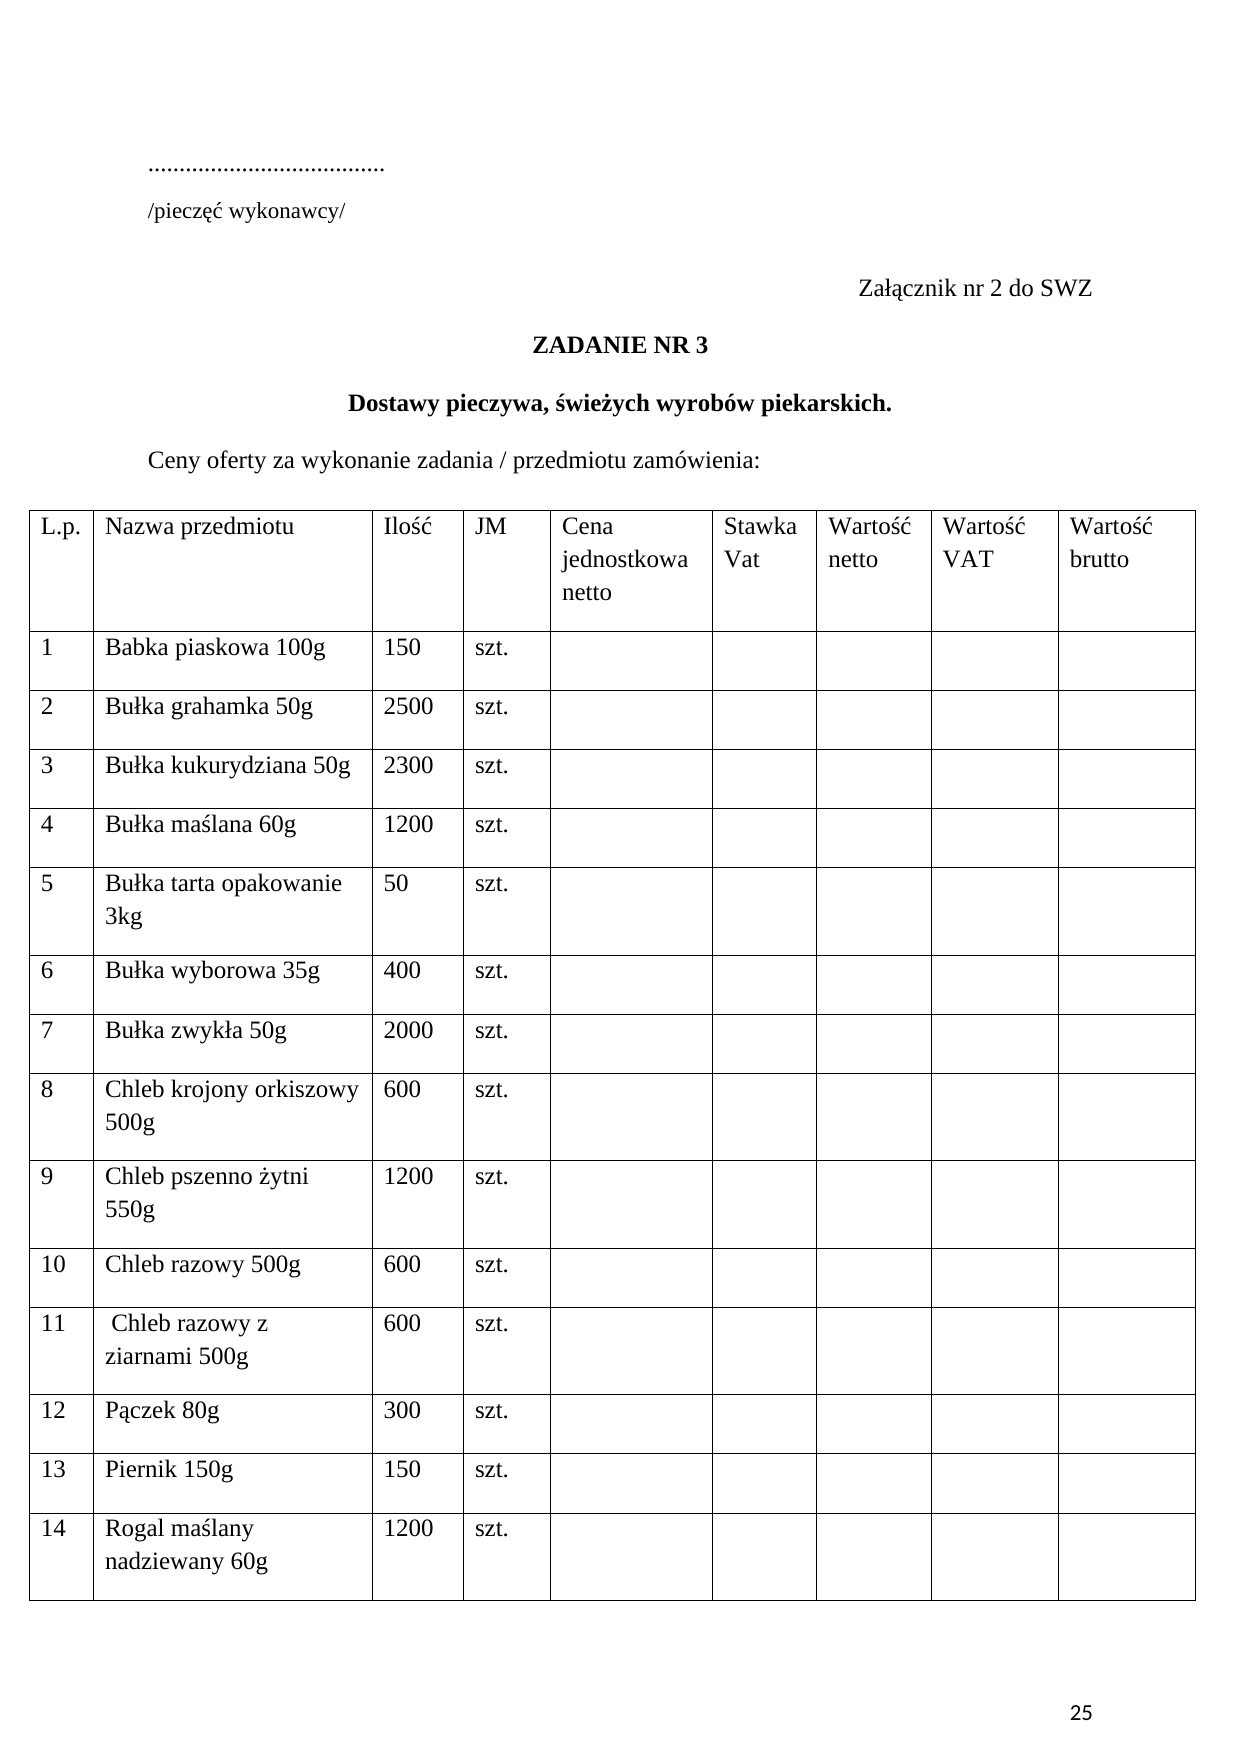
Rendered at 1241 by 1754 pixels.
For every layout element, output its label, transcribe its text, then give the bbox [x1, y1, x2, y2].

table_cell 150 [373, 632, 463, 690]
table_cell Bułka zwykła 50g [94, 1015, 372, 1073]
table_cell [817, 1308, 931, 1394]
table_cell [713, 956, 816, 1014]
table_cell [713, 632, 816, 690]
table_cell [1059, 691, 1195, 749]
table_cell [551, 956, 712, 1014]
table_cell [713, 1015, 816, 1073]
table_cell [932, 956, 1058, 1014]
text ZADANIE NR 3 [148, 331, 1093, 359]
table_cell 5 [30, 868, 93, 954]
table_cell Pączek 80g [94, 1395, 372, 1453]
table_cell szt. [464, 632, 550, 690]
table_cell [932, 1161, 1058, 1248]
table_cell [1059, 1249, 1195, 1307]
table_cell [713, 750, 816, 808]
table_header Wartość brutto [1059, 511, 1195, 631]
table_cell [817, 1161, 931, 1248]
table_cell [1059, 1454, 1195, 1512]
table_cell [713, 1249, 816, 1307]
table_cell 600 [373, 1308, 463, 1394]
table_cell 400 [373, 956, 463, 1014]
table_header JM [464, 511, 550, 631]
text Załącznik nr 2 do SWZ [148, 273, 1093, 302]
table_cell [817, 1395, 931, 1453]
table_cell szt. [464, 691, 550, 749]
table_cell 50 [373, 868, 463, 954]
table_cell szt. [464, 1454, 550, 1512]
table_cell 6 [30, 956, 93, 1014]
table_cell szt. [464, 1015, 550, 1073]
table_cell [713, 1074, 816, 1160]
table_cell 300 [373, 1395, 463, 1453]
table_header Nazwa przedmiotu [94, 511, 372, 631]
table_cell [551, 1514, 712, 1600]
table_cell Rogal maślany nadziewany 60g [94, 1514, 372, 1600]
table_cell [713, 1514, 816, 1600]
table_cell [1059, 1514, 1195, 1600]
table_cell [932, 1514, 1058, 1600]
table_cell Chleb razowy 500g [94, 1249, 372, 1307]
table_cell 600 [373, 1074, 463, 1160]
table_cell szt. [464, 868, 550, 954]
table_cell [1059, 1015, 1195, 1073]
table_cell [551, 1454, 712, 1512]
table_cell [932, 1074, 1058, 1160]
table_cell [713, 809, 816, 867]
table_cell Chleb krojony orkiszowy 500g [94, 1074, 372, 1160]
table_cell [1059, 1395, 1195, 1453]
table_cell Chleb pszenno żytni 550g [94, 1161, 372, 1248]
table_cell Chleb razowy z ziarnami 500g [94, 1308, 372, 1394]
table_cell 13 [30, 1454, 93, 1512]
table_cell [932, 691, 1058, 749]
table_cell [1059, 868, 1195, 954]
table_cell szt. [464, 1249, 550, 1307]
table_cell 2300 [373, 750, 463, 808]
table_cell [817, 632, 931, 690]
table_cell [1059, 632, 1195, 690]
table_cell [932, 632, 1058, 690]
table_cell [932, 1454, 1058, 1512]
table_cell [713, 1454, 816, 1512]
table_cell Bułka wyborowa 35g [94, 956, 372, 1014]
text ...................................... [148, 148, 1093, 176]
table_cell [817, 691, 931, 749]
table_cell [932, 809, 1058, 867]
table_cell 3 [30, 750, 93, 808]
table_cell [1059, 956, 1195, 1014]
table_cell 1 [30, 632, 93, 690]
table_cell [1059, 1161, 1195, 1248]
table_cell Bułka kukurydziana 50g [94, 750, 372, 808]
table_cell [817, 750, 931, 808]
table_cell szt. [464, 809, 550, 867]
table_cell Bułka grahamka 50g [94, 691, 372, 749]
table_cell Bułka tarta opakowanie 3kg [94, 868, 372, 954]
table_cell [713, 691, 816, 749]
table_cell 4 [30, 809, 93, 867]
table_cell [551, 1074, 712, 1160]
table_cell [817, 956, 931, 1014]
table_cell 600 [373, 1249, 463, 1307]
table_cell [551, 1015, 712, 1073]
table_cell 7 [30, 1015, 93, 1073]
table_header Stawka Vat [713, 511, 816, 631]
table_cell 9 [30, 1161, 93, 1248]
table_cell 2500 [373, 691, 463, 749]
table_header Wartość VAT [932, 511, 1058, 631]
table_cell [1059, 1308, 1195, 1394]
table_cell 8 [30, 1074, 93, 1160]
table_cell [817, 1074, 931, 1160]
table_cell 150 [373, 1454, 463, 1512]
table_cell [713, 1161, 816, 1248]
table_cell szt. [464, 1514, 550, 1600]
table_cell [1059, 750, 1195, 808]
table_cell [551, 868, 712, 954]
text Dostawy pieczywa, świeżych wyrobów piekarskich. [148, 388, 1093, 417]
table_cell [932, 1308, 1058, 1394]
table_header Cena jednostkowa netto [551, 511, 712, 631]
text /pieczęć wykonawcy/ [148, 197, 1093, 223]
table_cell [713, 1395, 816, 1453]
table_cell [1059, 809, 1195, 867]
table_cell 12 [30, 1395, 93, 1453]
table_cell szt. [464, 1308, 550, 1394]
table_cell 2 [30, 691, 93, 749]
table_cell [817, 868, 931, 954]
table_cell [932, 868, 1058, 954]
table_cell [551, 632, 712, 690]
table_cell [817, 1454, 931, 1512]
table_cell [1059, 1074, 1195, 1160]
table_cell szt. [464, 1161, 550, 1248]
table_cell szt. [464, 750, 550, 808]
table_cell [551, 1308, 712, 1394]
table_cell szt. [464, 1074, 550, 1160]
table_cell [551, 1395, 712, 1453]
table_cell [817, 1015, 931, 1073]
table_cell [932, 1249, 1058, 1307]
table_cell [551, 750, 712, 808]
table_cell szt. [464, 956, 550, 1014]
table_cell [932, 1395, 1058, 1453]
table_cell [932, 750, 1058, 808]
table_cell [551, 1161, 712, 1248]
table_cell [551, 809, 712, 867]
table_header Ilość [373, 511, 463, 631]
table_cell [551, 691, 712, 749]
table_cell 1200 [373, 1514, 463, 1600]
table_cell 14 [30, 1514, 93, 1600]
table_cell Piernik 150g [94, 1454, 372, 1512]
table_header L.p. [30, 511, 93, 631]
table_cell Babka piaskowa 100g [94, 632, 372, 690]
table_cell [932, 1015, 1058, 1073]
table_cell 1200 [373, 1161, 463, 1248]
table_cell [817, 1514, 931, 1600]
table_cell 2000 [373, 1015, 463, 1073]
table_cell [713, 868, 816, 954]
table_header Wartość netto [817, 511, 931, 631]
table_cell [551, 1249, 712, 1307]
table_cell 11 [30, 1308, 93, 1394]
table_cell szt. [464, 1395, 550, 1453]
table_cell [817, 1249, 931, 1307]
table_cell [817, 809, 931, 867]
table_cell 1200 [373, 809, 463, 867]
table_cell Bułka maślana 60g [94, 809, 372, 867]
table_cell [713, 1308, 816, 1394]
table_cell 10 [30, 1249, 93, 1307]
text Ceny oferty za wykonanie zadania / przedmiotu zamówienia: [148, 446, 1093, 474]
